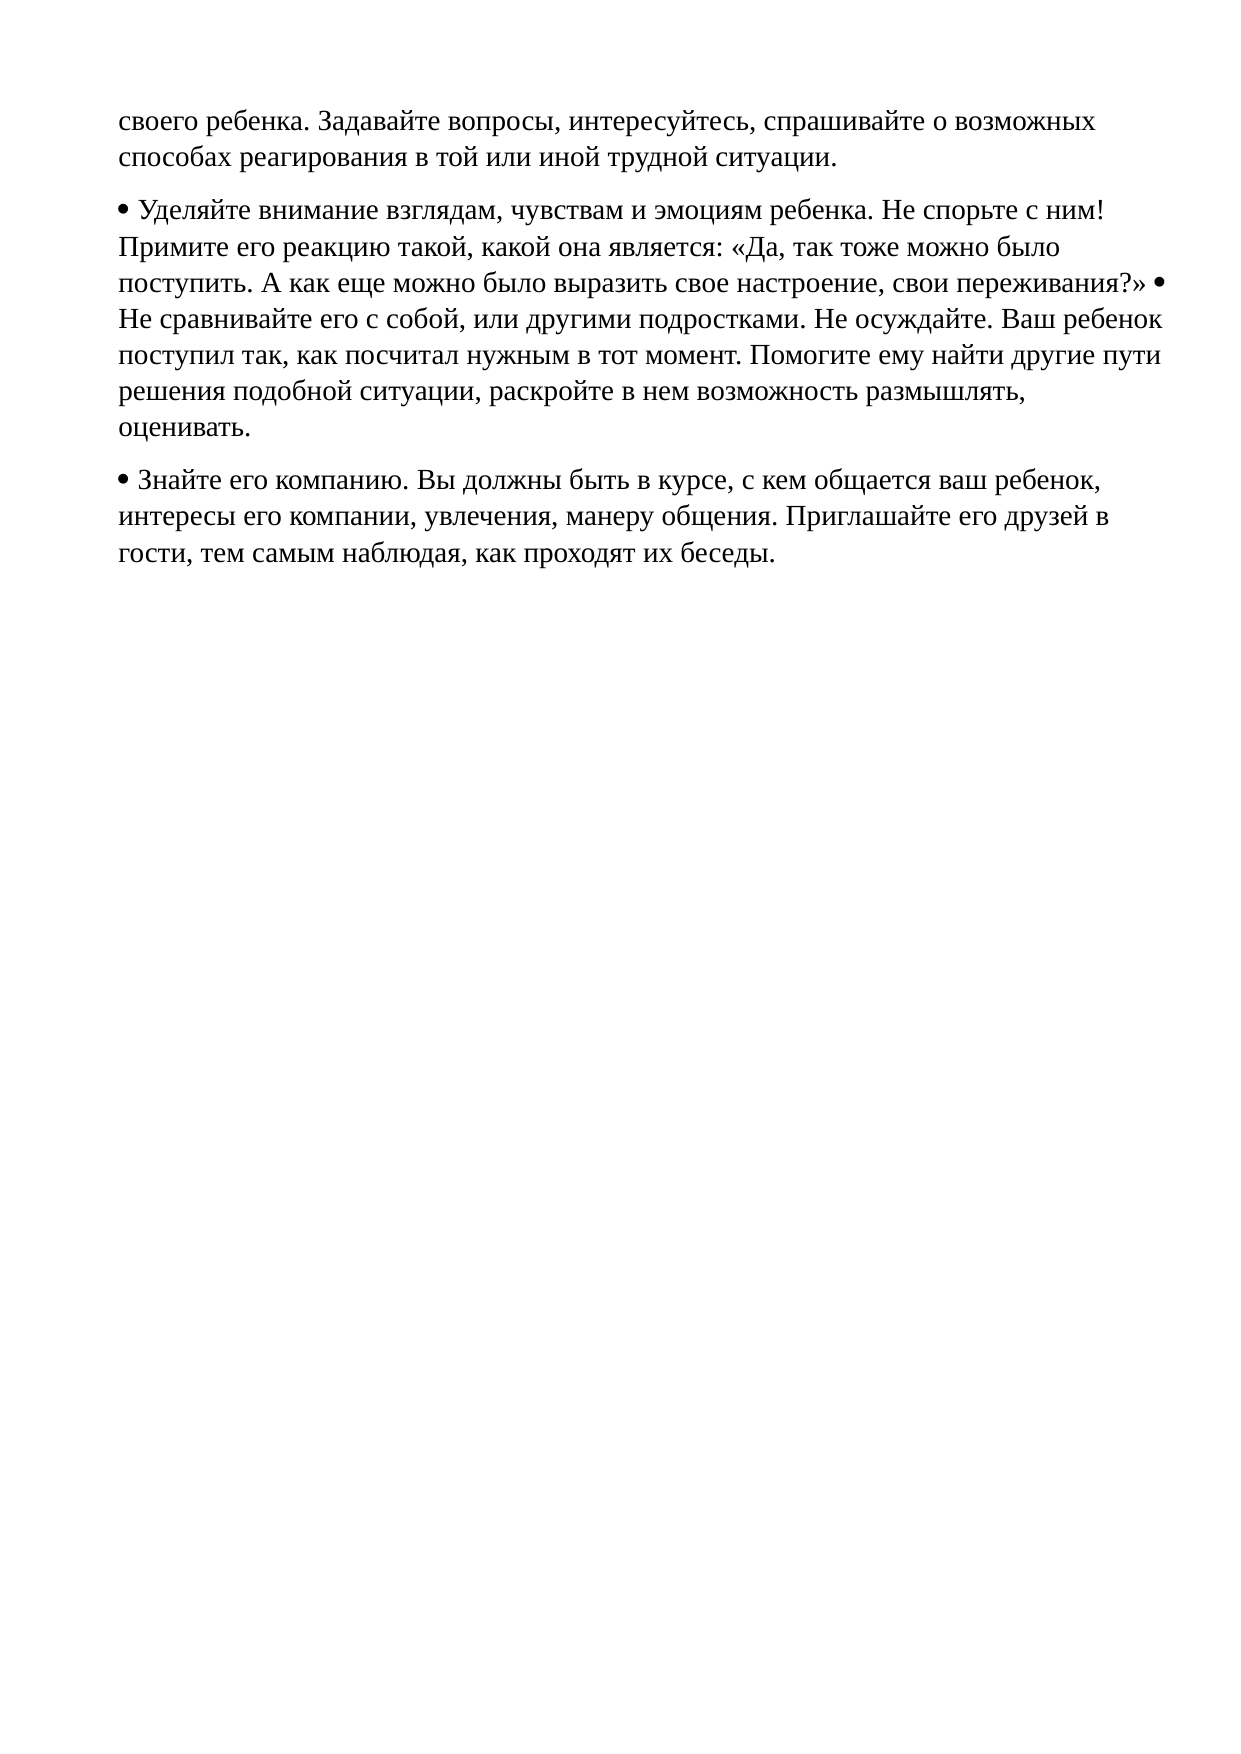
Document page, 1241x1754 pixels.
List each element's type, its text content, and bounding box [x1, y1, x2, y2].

text Знайте его компанию. Вы должны быть в курсе, с кем общается ваш ребенок, интересы его компании, увлечения, манеру общения. Приглашайте его друзей в гости, тем самым наблюдая, как проходят их беседы. [118, 462, 1167, 568]
text Уделяйте внимание взглядам, чувствам и эмоциям ребенка. Не спорьте с ним! Примите его реакцию такой, какой она является: «Да, так тоже можно было поступить. А как еще можно было выразить свое настроение, свои переживания?» Не сравнивайте его с собой, или другими подростками. Не осуждайте. Ваш ребенок поступил так, как посчитал нужным в тот момент. Помогите ему найти другие пути решения подобной ситуации, раскройте в нем возможность размышлять, оценивать. [118, 192, 1167, 443]
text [118, 103, 1167, 173]
